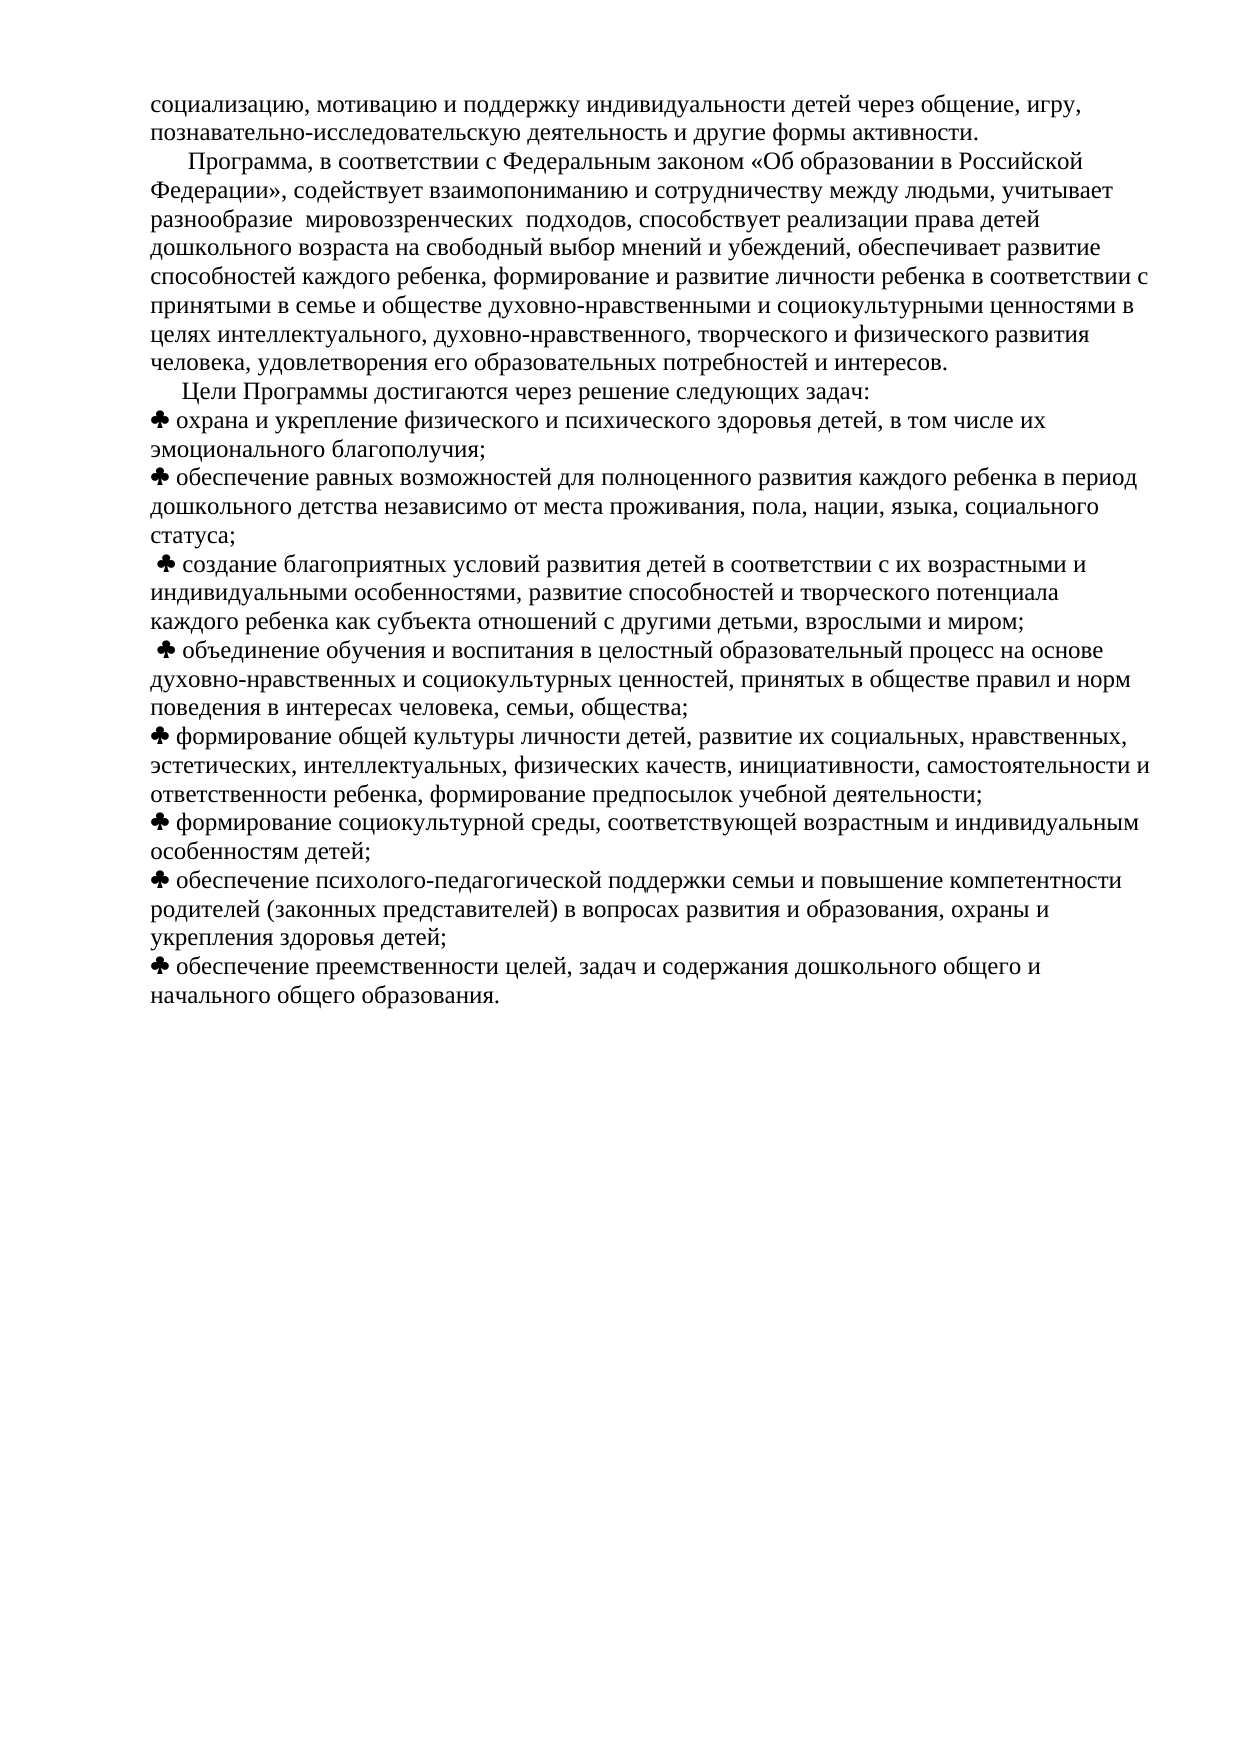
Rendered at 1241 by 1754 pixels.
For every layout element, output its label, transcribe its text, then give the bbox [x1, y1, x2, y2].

text обеспечение равных возможностей для полноценного развития каждого ребенка в период дошкольного детства независимо от места проживания, пола, нации, языка, социального статуса; [150, 462, 1152, 549]
text охрана и укрепление физического и психического здоровья детей, в том числе их эмоционального благополучия; [150, 405, 1152, 462]
text обеспечение преемственности целей, задач и содержания дошкольного общего и начального общего образования. [150, 951, 1152, 1009]
text формирование общей культуры личности детей, развитие их социальных, нравственных, эстетических, интеллектуальных, физических качеств, инициативности, самостоятельности и ответственности ребенка, формирование предпосылок учебной деятельности; [150, 721, 1152, 807]
text создание благоприятных условий развития детей в соответствии с их возрастными и индивидуальными особенностями, развитие способностей и творческого потенциала каждого ребенка как субъекта отношений с другими детьми, взрослыми и миром; [150, 549, 1152, 635]
text формирование социокультурной среды, соответствующей возрастным и индивидуальным особенностям детей; [150, 807, 1152, 865]
text Цели Программы достигаются через решение следующих задач: [150, 376, 1152, 405]
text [150, 89, 1152, 146]
text обеспечение психолого-педагогической поддержки семьи и повышение компетентности родителей (законных представителей) в вопросах развития и образования, охраны и укрепления здоровья детей; [150, 865, 1152, 951]
text объединение обучения и воспитания в целостный образовательный процесс на основе духовно-нравственных и социокультурных ценностей, принятых в обществе правил и норм поведения в интересах человека, семьи, общества; [150, 635, 1152, 721]
text Программа, в соответствии с Федеральным законом «Об образовании в Российской Федерации», содействует взаимопониманию и сотрудничеству между людьми, учитывает разнообразие мировоззренческих подходов, способствует реализации права детей дошкольного возраста на свободный выбор мнений и убеждений, обеспечивает развитие способностей каждого ребенка, формирование и развитие личности ребенка в соответствии с принятыми в семье и обществе духовно-нравственными и социокультурными ценностями в целях интеллектуального, духовно-нравственного, творческого и физического развития человека, удовлетворения его образовательных потребностей и интересов. [150, 146, 1152, 376]
